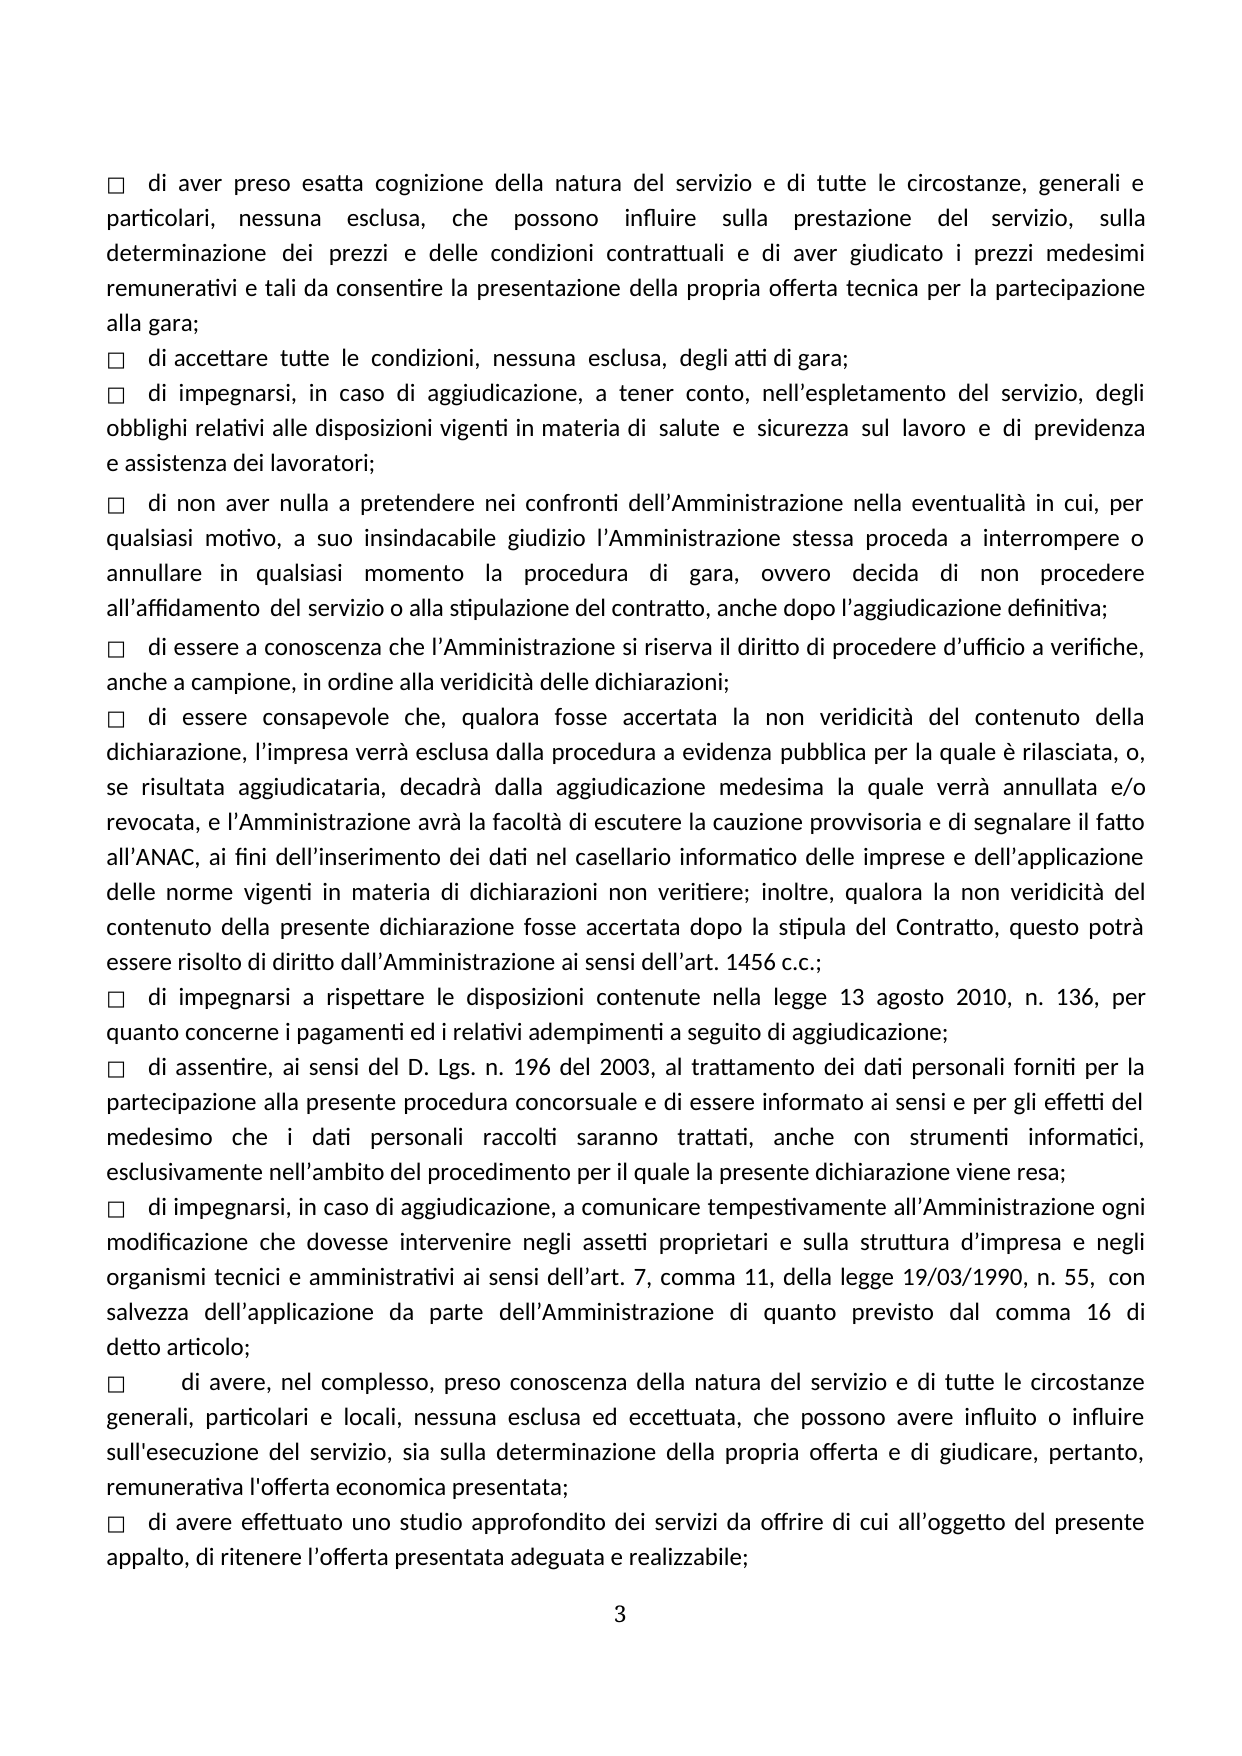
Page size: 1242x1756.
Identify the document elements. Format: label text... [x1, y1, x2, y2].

list di avere effettuato uno studio approfondito dei servizi da offrire di cui all’oggetto del presente appalto, di ritenere l’offerta presentata adeguata e realizzabile; [106, 1507, 1146, 1572]
list di impegnarsi, in caso di aggiudicazione, a comunicare tempestivamente all’Amministrazione ogni modificazione che dovesse intervenire negli assetti proprietari e sulla struttura d’impresa e negli organismi tecnici e amministrativi ai sensi dell’art. 7, comma 11, della legge 19/03/1990, n. 55, con salvezza dell’applicazione da parte dell’Amministrazione di quanto previsto dal comma 16 di detto articolo; [106, 1192, 1146, 1362]
list di non aver nulla a pretendere nei confronti dell’Amministrazione nella eventualità in cui, per qualsiasi motivo, a suo insindacabile giudizio l’Amministrazione stessa proceda a interrompere o annullare in qualsiasi momento la procedura di gara, ovvero decida di non procedere all’affidamento del servizio o alla stipulazione del contratto, anche dopo l’aggiudicazione definitiva; [106, 487, 1146, 623]
list di assentire, ai sensi del D. Lgs. n. 196 del 2003, al trattamento dei dati personali forniti per la partecipazione alla presente procedura concorsuale e di essere informato ai sensi e per gli effetti del medesimo che i dati personali raccolti saranno trattati, anche con strumenti informatici, esclusivamente nell’ambito del procedimento per il quale la presente dichiarazione viene resa; [106, 1052, 1146, 1187]
list di impegnarsi a rispettare le disposizioni contenute nella legge 13 agosto 2010, n. 136, per quanto concerne i pagamenti ed i relativi adempimenti a seguito di aggiudicazione; [106, 982, 1146, 1047]
list di impegnarsi, in caso di aggiudicazione, a tener conto, nell’espletamento del servizio, degli obblighi relativi alle disposizioni vigenti in materia di salute e sicurezza sul lavoro e di previdenza e assistenza dei lavoratori; [106, 377, 1146, 478]
list di essere consapevole che, qualora fosse accertata la non veridicità del contenuto della dichiarazione, l’impresa verrà esclusa dalla procedura a evidenza pubblica per la quale è rilasciata, o, se risultata aggiudicataria, decadrà dalla aggiudicazione medesima la quale verrà annullata e/o revocata, e l’Amministrazione avrà la facoltà di escutere la cauzione provvisoria e di segnalare il fatto all’ANAC, ai fini dell’inserimento dei dati nel casellario informatico delle imprese e dell’applicazione delle norme vigenti in materia di dichiarazioni non veritiere; inoltre, qualora la non veridicità del contenuto della presente dichiarazione fosse accertata dopo la stipula del Contratto, questo potrà essere risolto di diritto dall’Amministrazione ai sensi dell’art. 1456 c.c.; [106, 702, 1146, 977]
list di essere a conoscenza che l’Amministrazione si riserva il diritto di procedere d’ufficio a verifiche, anche a campione, in ordine alla veridicità delle dichiarazioni; [106, 631, 1146, 697]
list di accettare tutte le condizioni, nessuna esclusa, degli atti di gara; [106, 342, 1146, 373]
list di avere, nel complesso, preso conoscenza della natura del servizio e di tutte le circostanze generali, particolari e locali, nessuna esclusa ed eccettuata, che possono avere influito o influire sull'esecuzione del servizio, sia sulla determinazione della propria offerta e di giudicare, pertanto, remunerativa l'offerta economica presentata; [106, 1367, 1146, 1502]
list di aver preso esatta cognizione della natura del servizio e di tutte le circostanze, generali e particolari, nessuna esclusa, che possono influire sulla prestazione del servizio, sulla determinazione dei prezzi e delle condizioni contrattuali e di aver giudicato i prezzi medesimi remunerativi e tali da consentire la presentazione della propria offerta tecnica per la partecipazione alla gara; [106, 167, 1146, 337]
